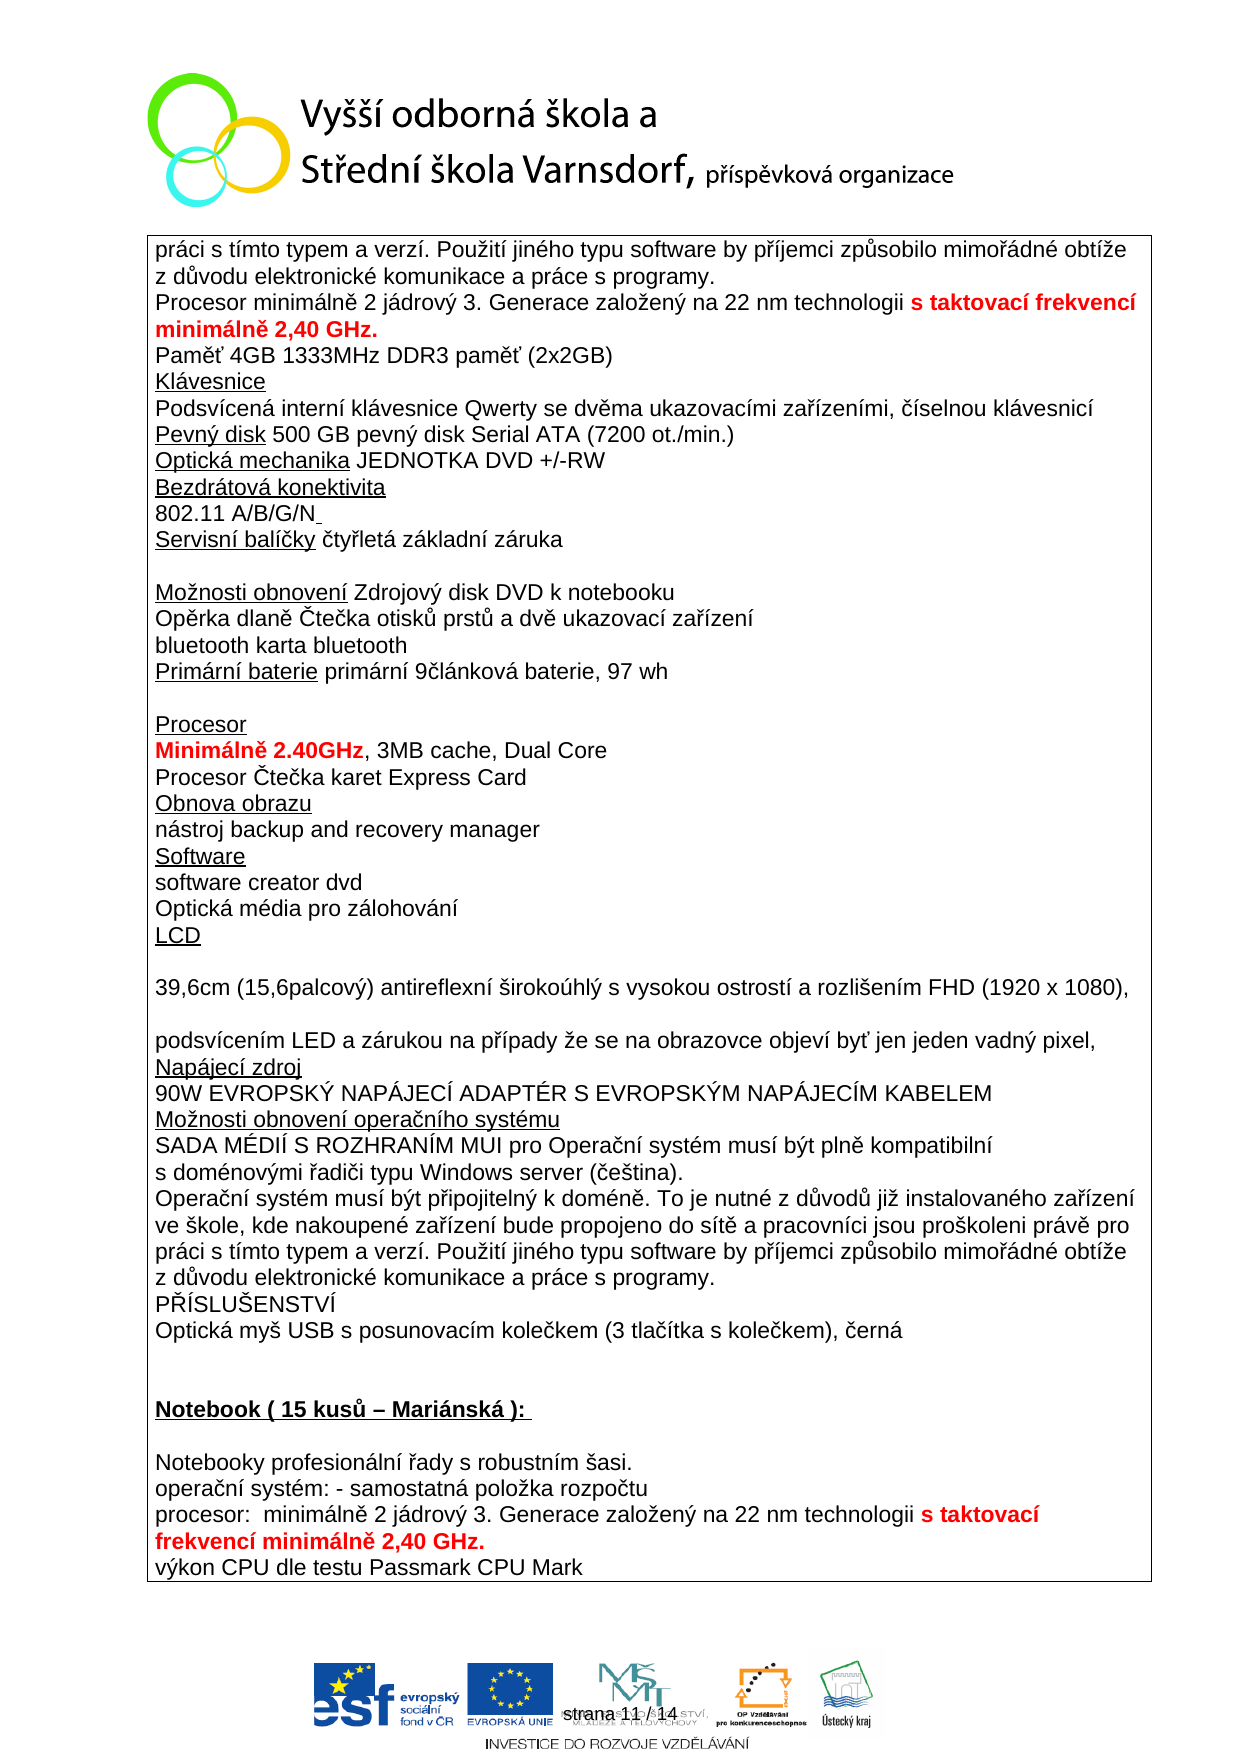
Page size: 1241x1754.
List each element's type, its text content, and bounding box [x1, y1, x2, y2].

picture [147, 73, 954, 207]
picture [807, 1648, 886, 1738]
